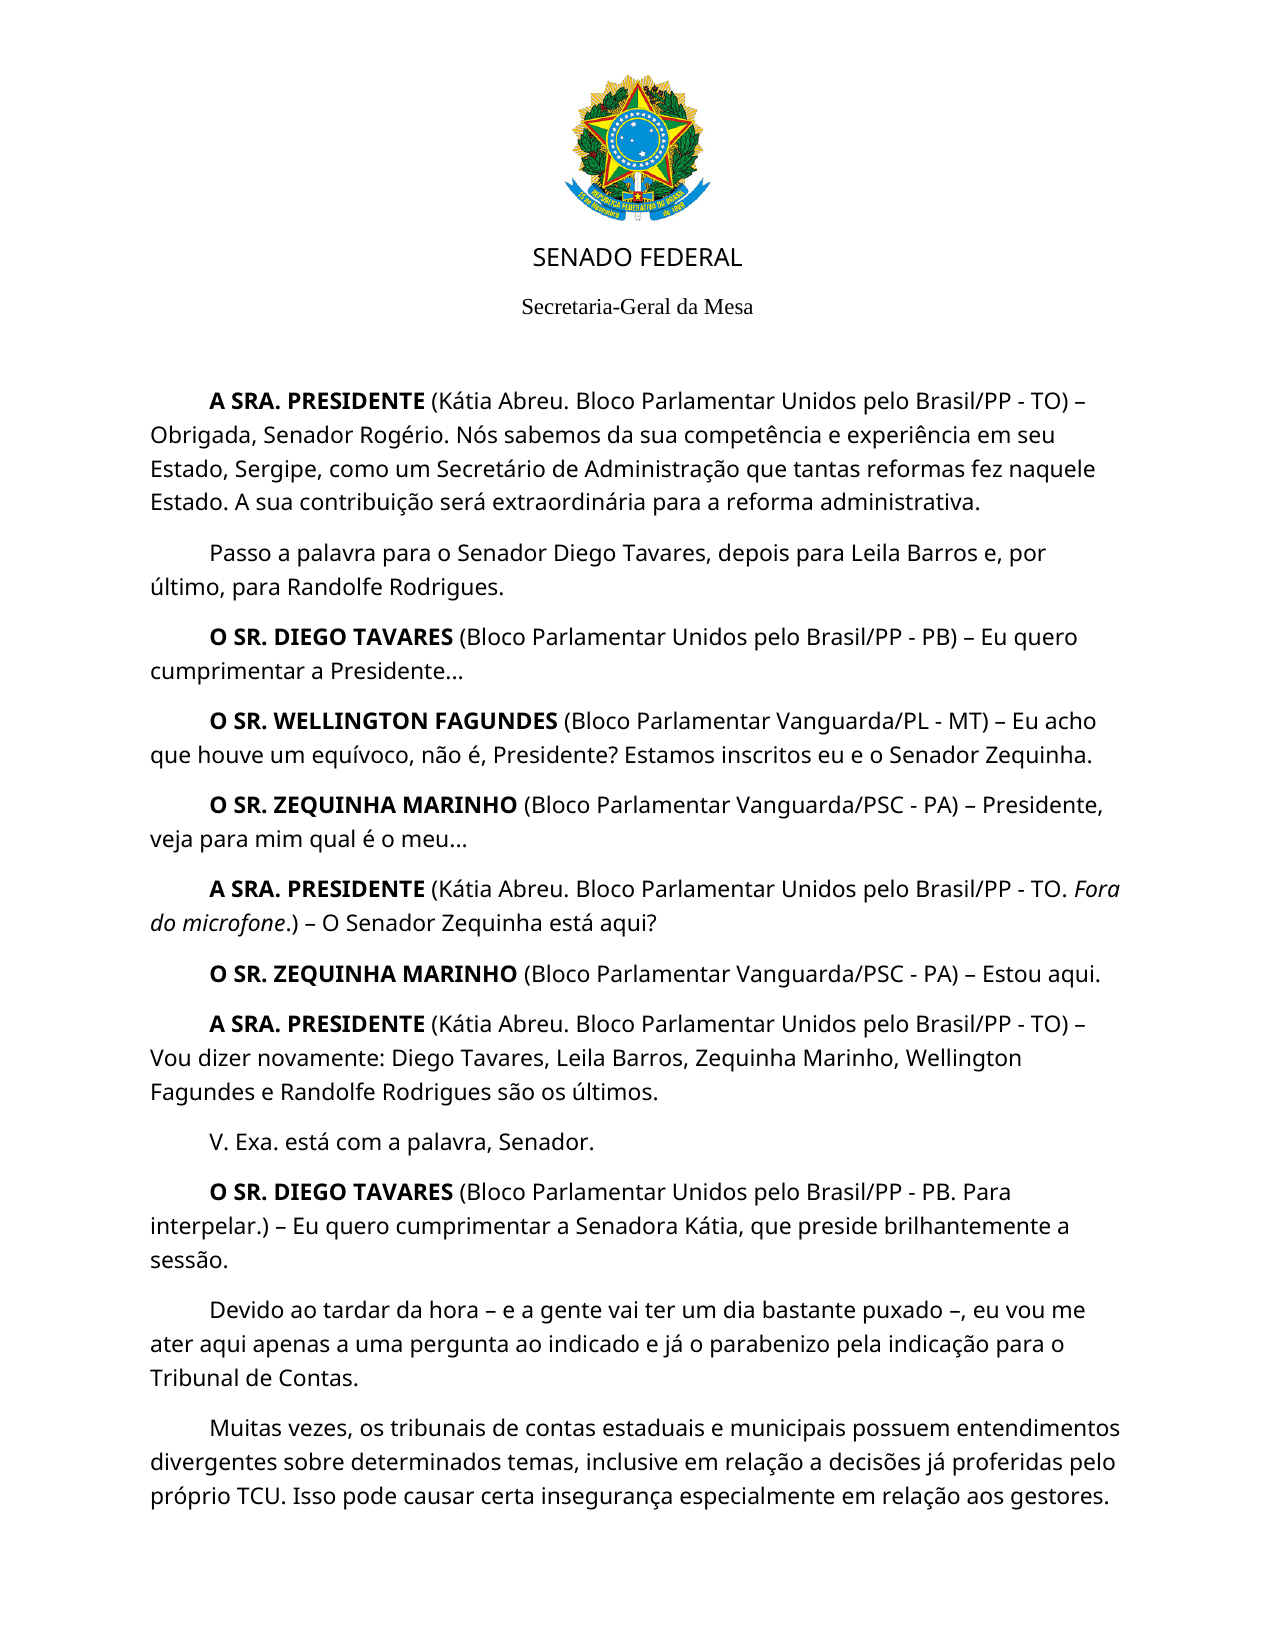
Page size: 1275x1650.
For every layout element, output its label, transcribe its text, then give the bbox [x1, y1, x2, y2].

text O SR. ZEQUINHA MARINHO (Bloco Parlamentar Vanguarda/PSC - PA) – Estou aqui. [150, 957, 1125, 989]
picture [564, 75, 711, 221]
text Passo a palavra para o Senador Diego Tavares, depois para Leila Barros e, por último, para Randolfe Rodrigues. [150, 537, 1125, 602]
text Devido ao tardar da hora – e a gente vai ter um dia bastante puxado –, eu vou me ater aqui apenas a uma pergunta ao indicado e já o parabenizo pela indicação para o Tribunal de Contas. [150, 1294, 1125, 1393]
text A SRA. PRESIDENTE (Kátia Abreu. Bloco Parlamentar Unidos pelo Brasil/PP - TO) – Obrigada, Senador Rogério. Nós sabemos da sua competência e experiência em seu Estado, Sergipe, como um Secretário de Administração que tantas reformas fez naquele Estado. A sua contribuição será extraordinária para a reforma administrativa. [150, 385, 1125, 517]
text V. Exa. está com a palavra, Senador. [150, 1126, 1125, 1157]
text A SRA. PRESIDENTE (Kátia Abreu. Bloco Parlamentar Unidos pelo Brasil/PP - TO. Fora do microfone.) – O Senador Zequinha está aqui? [150, 873, 1125, 938]
text O SR. WELLINGTON FAGUNDES (Bloco Parlamentar Vanguarda/PL - MT) – Eu acho que houve um equívoco, não é, Presidente? Estamos inscritos eu e o Senador Zequinha. [150, 705, 1125, 770]
text O SR. DIEGO TAVARES (Bloco Parlamentar Unidos pelo Brasil/PP - PB. Para interpelar.) – Eu quero cumprimentar a Senadora Kátia, que preside brilhantemente a sessão. [150, 1176, 1125, 1275]
text A SRA. PRESIDENTE (Kátia Abreu. Bloco Parlamentar Unidos pelo Brasil/PP - TO) – Vou dizer novamente: Diego Tavares, Leila Barros, Zequinha Marinho, Wellington Fagundes e Randolfe Rodrigues são os últimos. [150, 1008, 1125, 1107]
text O SR. ZEQUINHA MARINHO (Bloco Parlamentar Vanguarda/PSC - PA) – Presidente, veja para mim qual é o meu... [150, 789, 1125, 854]
text O SR. DIEGO TAVARES (Bloco Parlamentar Unidos pelo Brasil/PP - PB) – Eu quero cumprimentar a Presidente... [150, 621, 1125, 686]
